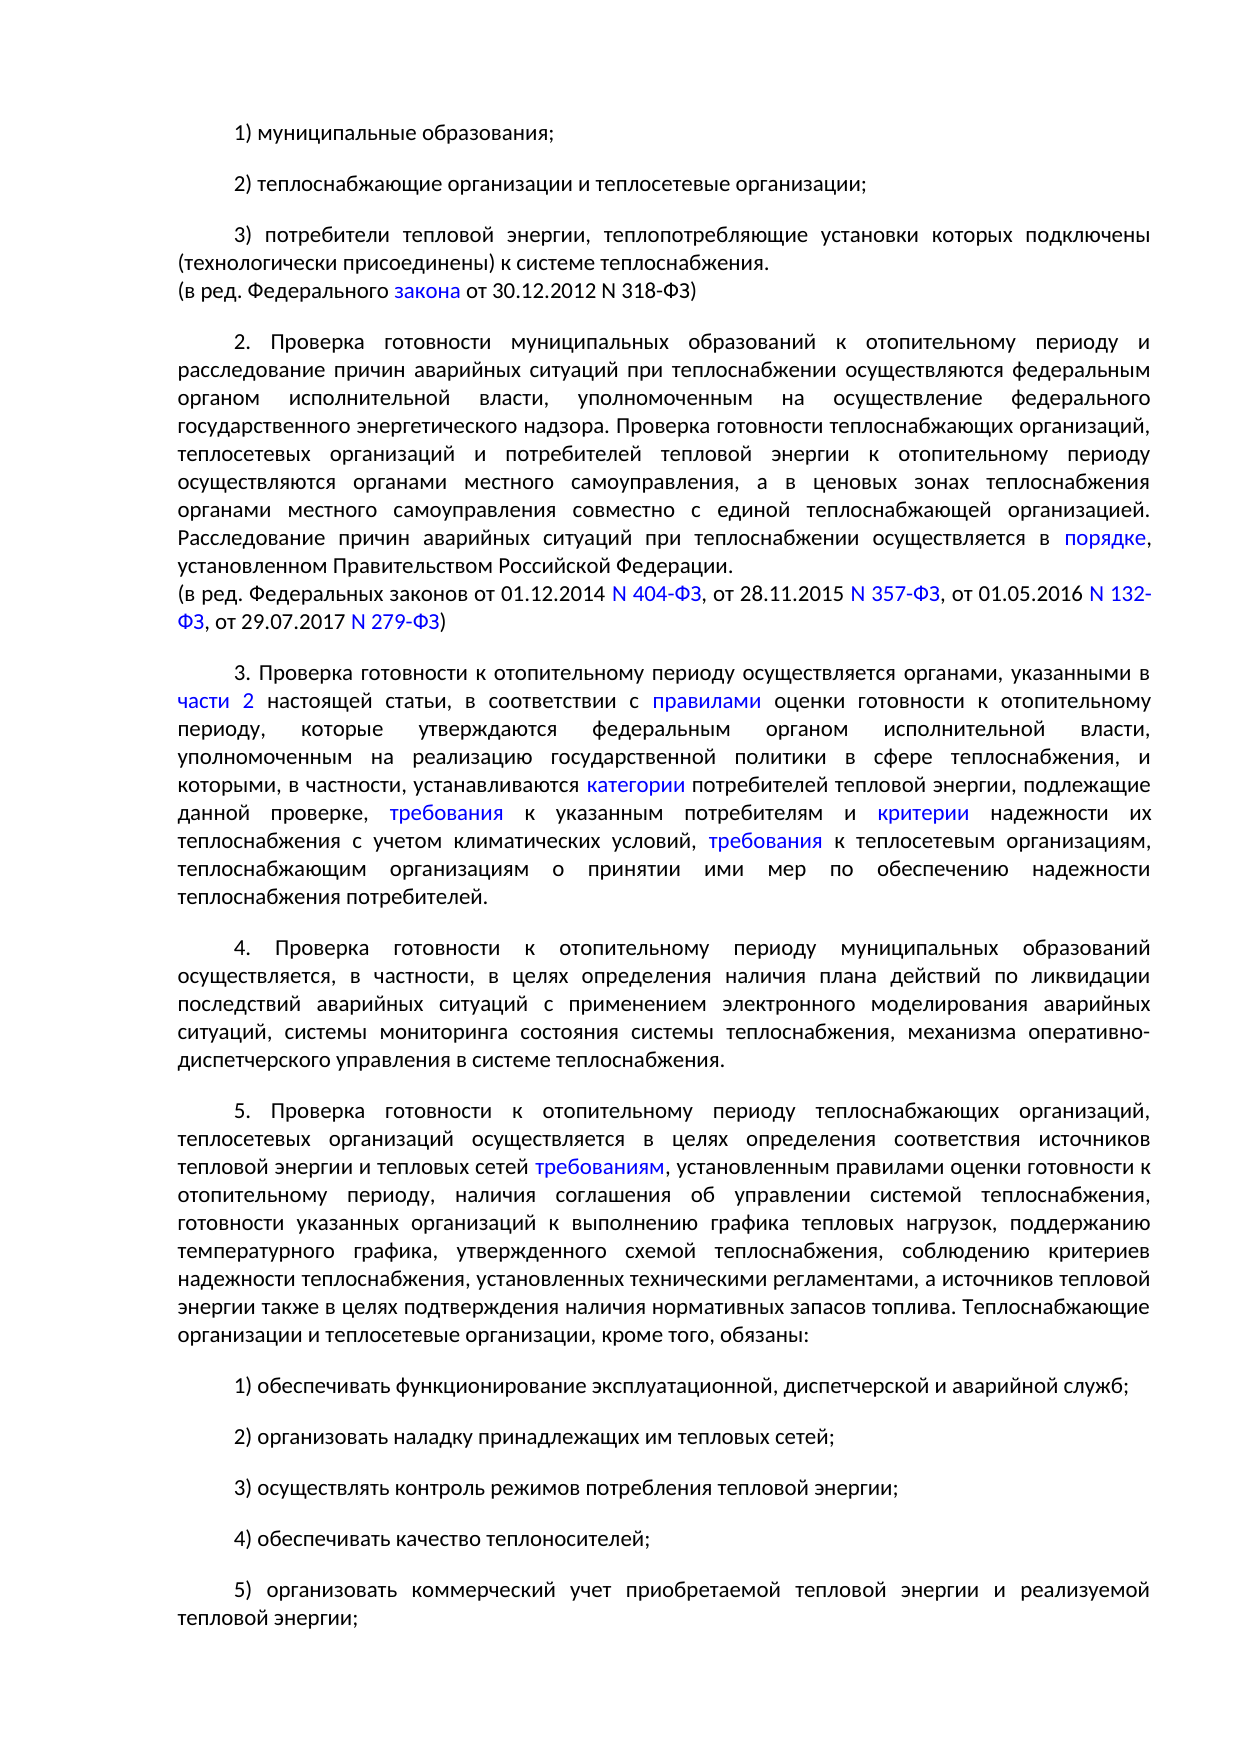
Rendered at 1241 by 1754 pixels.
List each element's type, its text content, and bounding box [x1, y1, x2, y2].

text 4. Проверка готовности к отопительному периоду муниципальных образований осуществляется, в частности, в целях определения наличия плана действий по ликвидации последствий аварийных ситуаций с применением электронного моделирования аварийных ситуаций, системы мониторинга состояния системы теплоснабжения, механизма оперативно-диспетчерского управления в системе теплоснабжения. [177, 933, 1152, 1073]
text 3. Проверка готовности к отопительному периоду осуществляется органами, указанными в части 2 настоящей статьи, в соответствии с правилами оценки готовности к отопительному периоду, которые утверждаются федеральным органом исполнительной власти, уполномоченным на реализацию государственной политики в сфере теплоснабжения, и которыми, в частности, устанавливаются категории потребителей тепловой энергии, подлежащие данной проверке, требования к указанным потребителям и критерии надежности их теплоснабжения с учетом климатических условий, требования к теплосетевым организациям, теплоснабжающим организациям о принятии ими мер по обеспечению надежности теплоснабжения потребителей. [177, 658, 1152, 910]
text 2) теплоснабжающие организации и теплосетевые организации; [177, 169, 1152, 197]
text 3) потребители тепловой энергии, теплопотребляющие установки которых подключены (технологически присоединены) к системе теплоснабжения. [177, 220, 1152, 276]
text 2) организовать наладку принадлежащих им тепловых сетей; [177, 1422, 1152, 1450]
text 3) осуществлять контроль режимов потребления тепловой энергии; [177, 1473, 1152, 1501]
text 5. Проверка готовности к отопительному периоду теплоснабжающих организаций, теплосетевых организаций осуществляется в целях определения соответствия источников тепловой энергии и тепловых сетей требованиям, установленным правилами оценки готовности к отопительному периоду, наличия соглашения об управлении системой теплоснабжения, готовности указанных организаций к выполнению графика тепловых нагрузок, поддержанию температурного графика, утвержденного схемой теплоснабжения, соблюдению критериев надежности теплоснабжения, установленных техническими регламентами, а источников тепловой энергии также в целях подтверждения наличия нормативных запасов топлива. Теплоснабжающие организации и теплосетевые организации, кроме того, обязаны: [177, 1096, 1152, 1348]
text 1) муниципальные образования; [177, 118, 1152, 146]
text (в ред. Федерального закона от 30.12.2012 N 318-ФЗ) [177, 276, 1152, 304]
text 2. Проверка готовности муниципальных образований к отопительному периоду и расследование причин аварийных ситуаций при теплоснабжении осуществляются федеральным органом исполнительной власти, уполномоченным на осуществление федерального государственного энергетического надзора. Проверка готовности теплоснабжающих организаций, теплосетевых организаций и потребителей тепловой энергии к отопительному периоду осуществляются органами местного самоуправления, а в ценовых зонах теплоснабжения органами местного самоуправления совместно с единой теплоснабжающей организацией. Расследование причин аварийных ситуаций при теплоснабжении осуществляется в порядке, установленном Правительством Российской Федерации. [177, 327, 1152, 579]
text (в ред. Федеральных законов от 01.12.2014 N 404-ФЗ, от 28.11.2015 N 357-ФЗ, от 01.05.2016 N 132-ФЗ, от 29.07.2017 N 279-ФЗ) [177, 579, 1152, 635]
text 1) обеспечивать функционирование эксплуатационной, диспетчерской и аварийной служб; [177, 1371, 1152, 1399]
text 5) организовать коммерческий учет приобретаемой тепловой энергии и реализуемой тепловой энергии; [177, 1575, 1152, 1631]
text 4) обеспечивать качество теплоносителей; [177, 1524, 1152, 1552]
